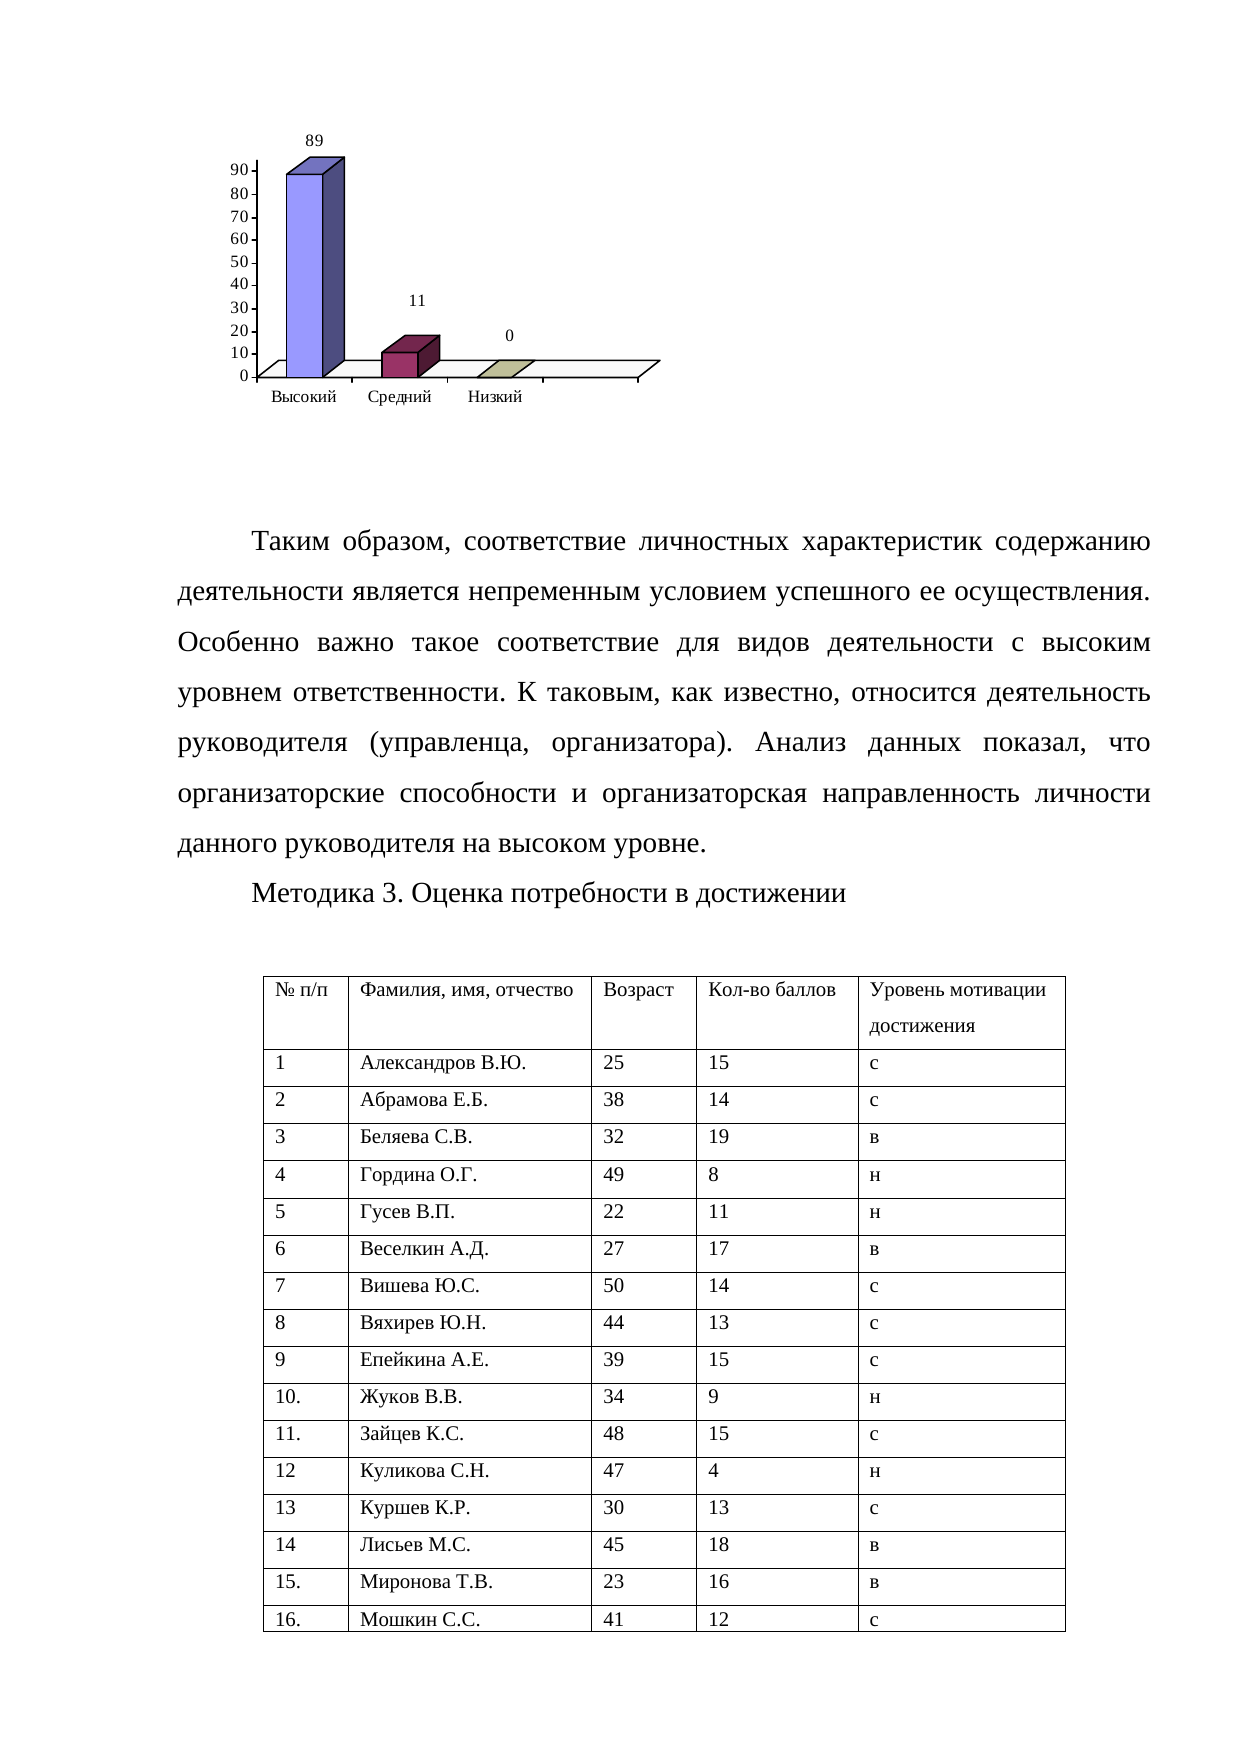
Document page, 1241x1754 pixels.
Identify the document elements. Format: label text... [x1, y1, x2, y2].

table_cell в [859, 1569, 1065, 1605]
table_cell 13 [697, 1310, 858, 1346]
table_cell н [859, 1384, 1065, 1420]
table_cell 8 [697, 1161, 858, 1197]
table_cell 17 [697, 1236, 858, 1272]
table_cell с [859, 1273, 1065, 1309]
table_cell 14 [264, 1532, 348, 1568]
table_cell 19 [697, 1124, 858, 1160]
table_cell 49 [592, 1161, 696, 1197]
table_cell с [859, 1606, 1065, 1631]
table_cell 38 [592, 1087, 696, 1123]
table_cell 5 [264, 1199, 348, 1234]
table_cell Вяхирев Ю.Н. [349, 1310, 591, 1346]
table_cell 47 [592, 1458, 696, 1494]
table_cell Куликова С.Н. [349, 1458, 591, 1494]
table_cell Гордина О.Г. [349, 1161, 591, 1197]
table_cell с [859, 1050, 1065, 1086]
table_header Кол-во баллов [697, 977, 858, 1049]
table_cell 41 [592, 1606, 696, 1631]
table_cell 16. [264, 1606, 348, 1631]
table_cell 25 [592, 1050, 696, 1086]
table_header № п/п [264, 977, 348, 1049]
table_cell 12 [697, 1606, 858, 1631]
table_cell 1 [264, 1050, 348, 1086]
table_cell с [859, 1421, 1065, 1457]
table_cell в [859, 1532, 1065, 1568]
table_cell 4 [264, 1161, 348, 1197]
table_cell 32 [592, 1124, 696, 1160]
table_cell с [859, 1347, 1065, 1383]
table_cell Куршев К.Р. [349, 1495, 591, 1531]
table_cell 10. [264, 1384, 348, 1420]
table_cell 11 [697, 1199, 858, 1234]
table_cell н [859, 1199, 1065, 1234]
table_cell 11. [264, 1421, 348, 1457]
table_cell 15 [697, 1347, 858, 1383]
table_cell 9 [697, 1384, 858, 1420]
text Методика 3. Оценка потребности в достижении [177, 875, 1152, 909]
table_cell 34 [592, 1384, 696, 1420]
table_cell с [859, 1310, 1065, 1346]
table_cell Абрамова Е.Б. [349, 1087, 591, 1123]
table_cell Жуков В.В. [349, 1384, 591, 1420]
table_cell 39 [592, 1347, 696, 1383]
table_cell н [859, 1458, 1065, 1494]
table_cell 50 [592, 1273, 696, 1309]
table_cell 8 [264, 1310, 348, 1346]
table_cell с [859, 1495, 1065, 1531]
table_cell 15. [264, 1569, 348, 1605]
table_cell 12 [264, 1458, 348, 1494]
table_cell Епейкина А.Е. [349, 1347, 591, 1383]
table_cell Беляева С.В. [349, 1124, 591, 1160]
table_cell Гусев В.П. [349, 1199, 591, 1234]
table_cell 22 [592, 1199, 696, 1234]
table_cell в [859, 1124, 1065, 1160]
table_cell Вишева Ю.С. [349, 1273, 591, 1309]
table_cell 44 [592, 1310, 696, 1346]
table_cell 18 [697, 1532, 858, 1568]
table_cell 15 [697, 1421, 858, 1457]
table_cell в [859, 1236, 1065, 1272]
table_cell 48 [592, 1421, 696, 1457]
table_cell 27 [592, 1236, 696, 1272]
table_cell Веселкин А.Д. [349, 1236, 591, 1272]
table_cell 9 [264, 1347, 348, 1383]
table_cell Миронова Т.В. [349, 1569, 591, 1605]
table_cell 30 [592, 1495, 696, 1531]
table_cell 14 [697, 1273, 858, 1309]
table_cell н [859, 1161, 1065, 1197]
table_cell 7 [264, 1273, 348, 1309]
table_cell 3 [264, 1124, 348, 1160]
table_header Уровень мотивации достижения [859, 977, 1065, 1049]
text Таким образом, соответствие личностных характеристик содержанию деятельности является непременным условием успешного ее осуществления. Особенно важно такое соответствие для видов деятельности с высоким уровнем ответственности. К таковым, как известно, относится деятельность руководителя (управленца, организатора). Анализ данных показал, что организаторские способности и организаторская направленность личности данного руководителя на высоком уровне. [177, 523, 1152, 859]
table_cell Зайцев К.С. [349, 1421, 591, 1457]
table_cell 4 [697, 1458, 858, 1494]
table_cell 15 [697, 1050, 858, 1086]
table_cell 23 [592, 1569, 696, 1605]
table_cell Александров В.Ю. [349, 1050, 591, 1086]
table_cell с [859, 1087, 1065, 1123]
table_cell 14 [697, 1087, 858, 1123]
table_cell 2 [264, 1087, 348, 1123]
table_header Возраст [592, 977, 696, 1049]
table_cell 13 [697, 1495, 858, 1531]
table_cell 13 [264, 1495, 348, 1531]
table_cell Мошкин С.С. [349, 1606, 591, 1631]
table_cell Лисьев М.С. [349, 1532, 591, 1568]
table_cell 45 [592, 1532, 696, 1568]
table_header Фамилия, имя, отчество [349, 977, 591, 1049]
table_cell 6 [264, 1236, 348, 1272]
table_cell 16 [697, 1569, 858, 1605]
